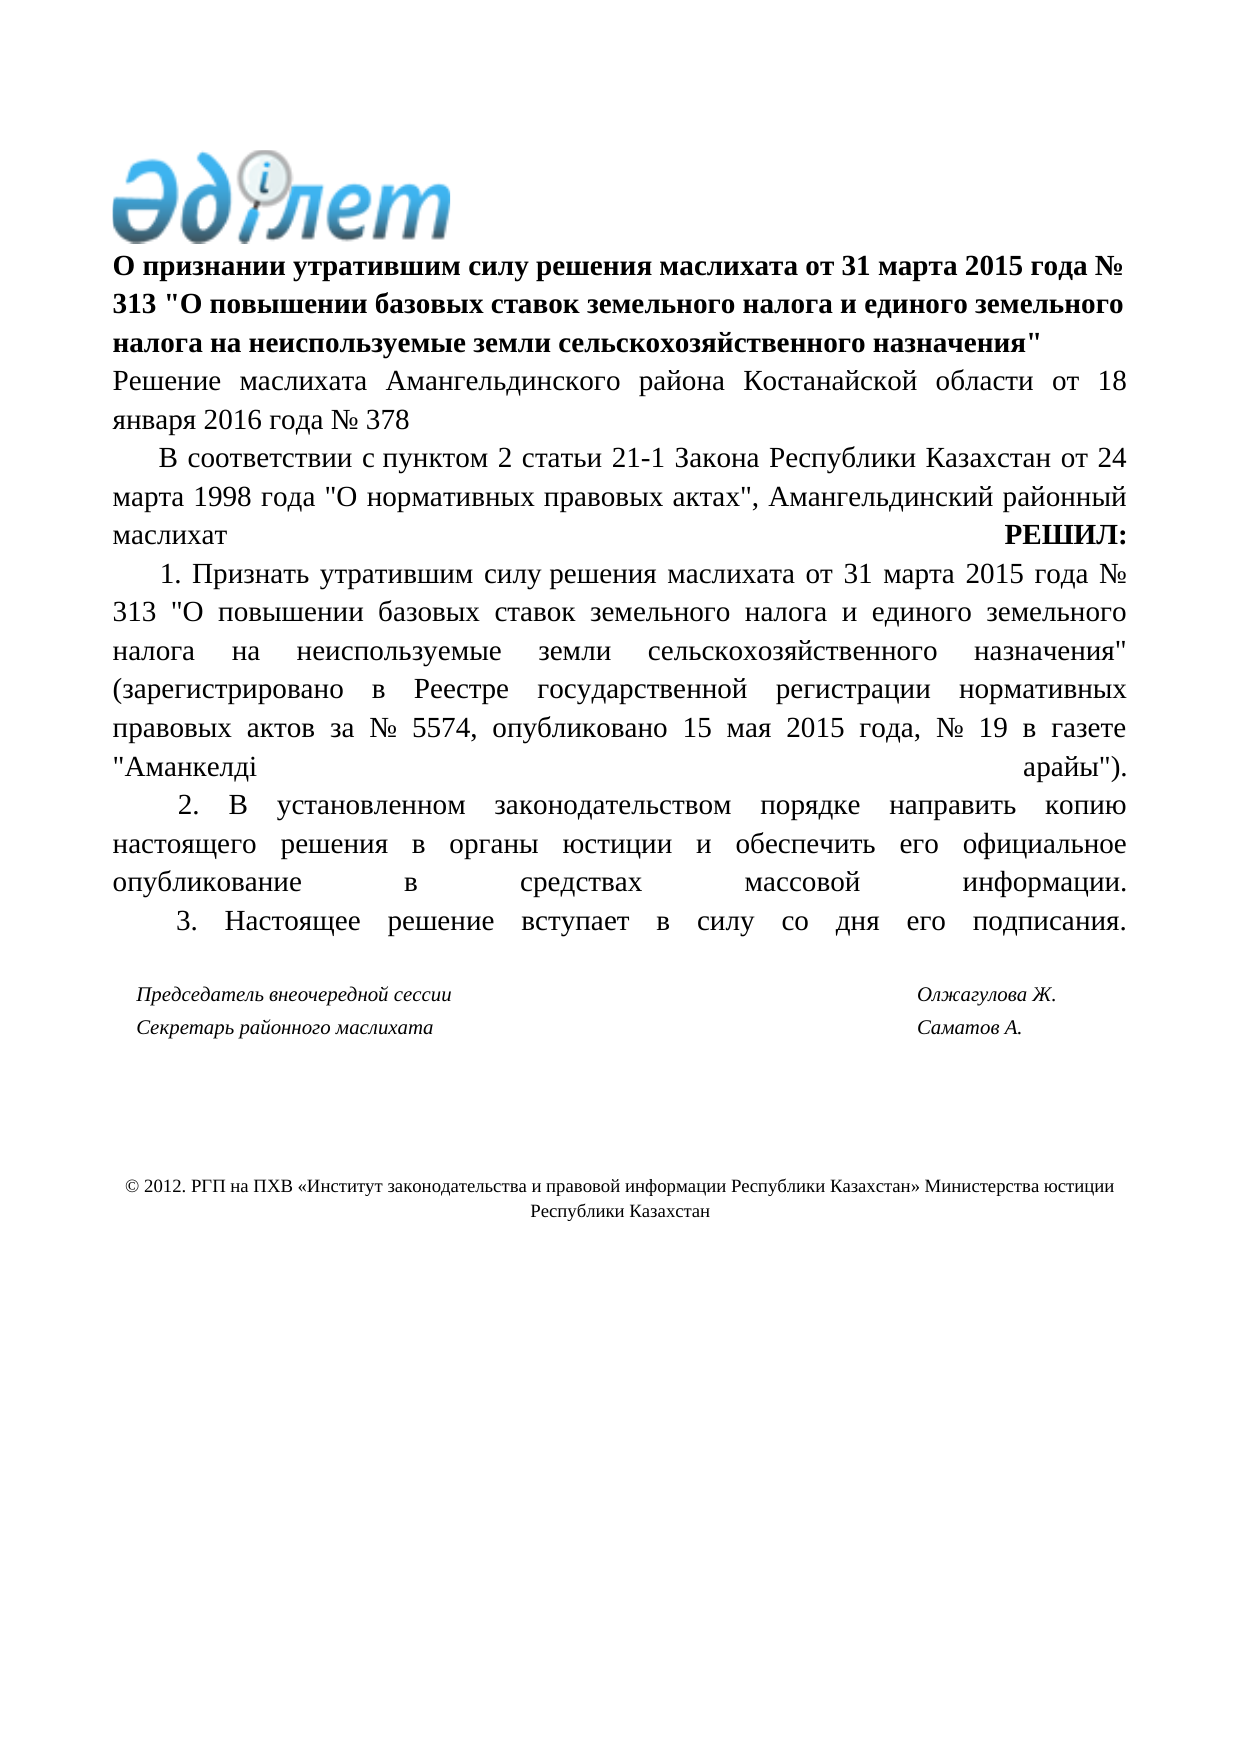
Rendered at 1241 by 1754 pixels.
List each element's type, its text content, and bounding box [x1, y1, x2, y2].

text © 2012. РГП на ПХВ «Институт законодательства и правовой информации Республики Казахстан» Министерства юстиции Республики Казахстан [112, 1175, 1128, 1222]
text Решение маслихата Амангельдинского района Костанайской области от 18 января 2016 года № 378 [112, 363, 1128, 435]
table_cell Саматов А. [913, 1013, 1240, 1046]
picture [112, 150, 451, 244]
table_cell Секретарь районного маслихата [101, 1013, 913, 1046]
text О признании утратившим силу решения маслихата от 31 марта 2015 года № 313 "О повышении базовых ставок земельного налога и единого земельного налога на неиспользуемые земли сельскохозяйственного назначения" [112, 248, 1128, 358]
table_header Олжагулова Ж. [913, 980, 1240, 1013]
text В соответствии с пунктом 2 статьи 21-1 Закона Республики Казахстан от 24 марта 1998 года "О нормативных правовых актах", Амангельдинский районный маслихат РЕШИЛ: 1. Признать утратившим силу решения маслихата от 31 марта 2015 года № 313 "О повышении базовых ставок земельного налога и единого земельного налога на неиспользуемые земли сельскохозяйственного назначения" (зарегистрировано в Реестре государственной регистрации нормативных правовых актов за № 5574, опубликовано 15 мая 2015 года, № 19 в газете "Аманкелді арайы"). 2. В установленном законодательством порядке направить копию настоящего решения в органы юстиции и обеспечить его официальное опубликование в средствах массовой информации. 3. Настоящее решение вступает в силу со дня его подписания. [112, 440, 1128, 975]
table_header Председатель внеочередной сессии [101, 980, 913, 1013]
